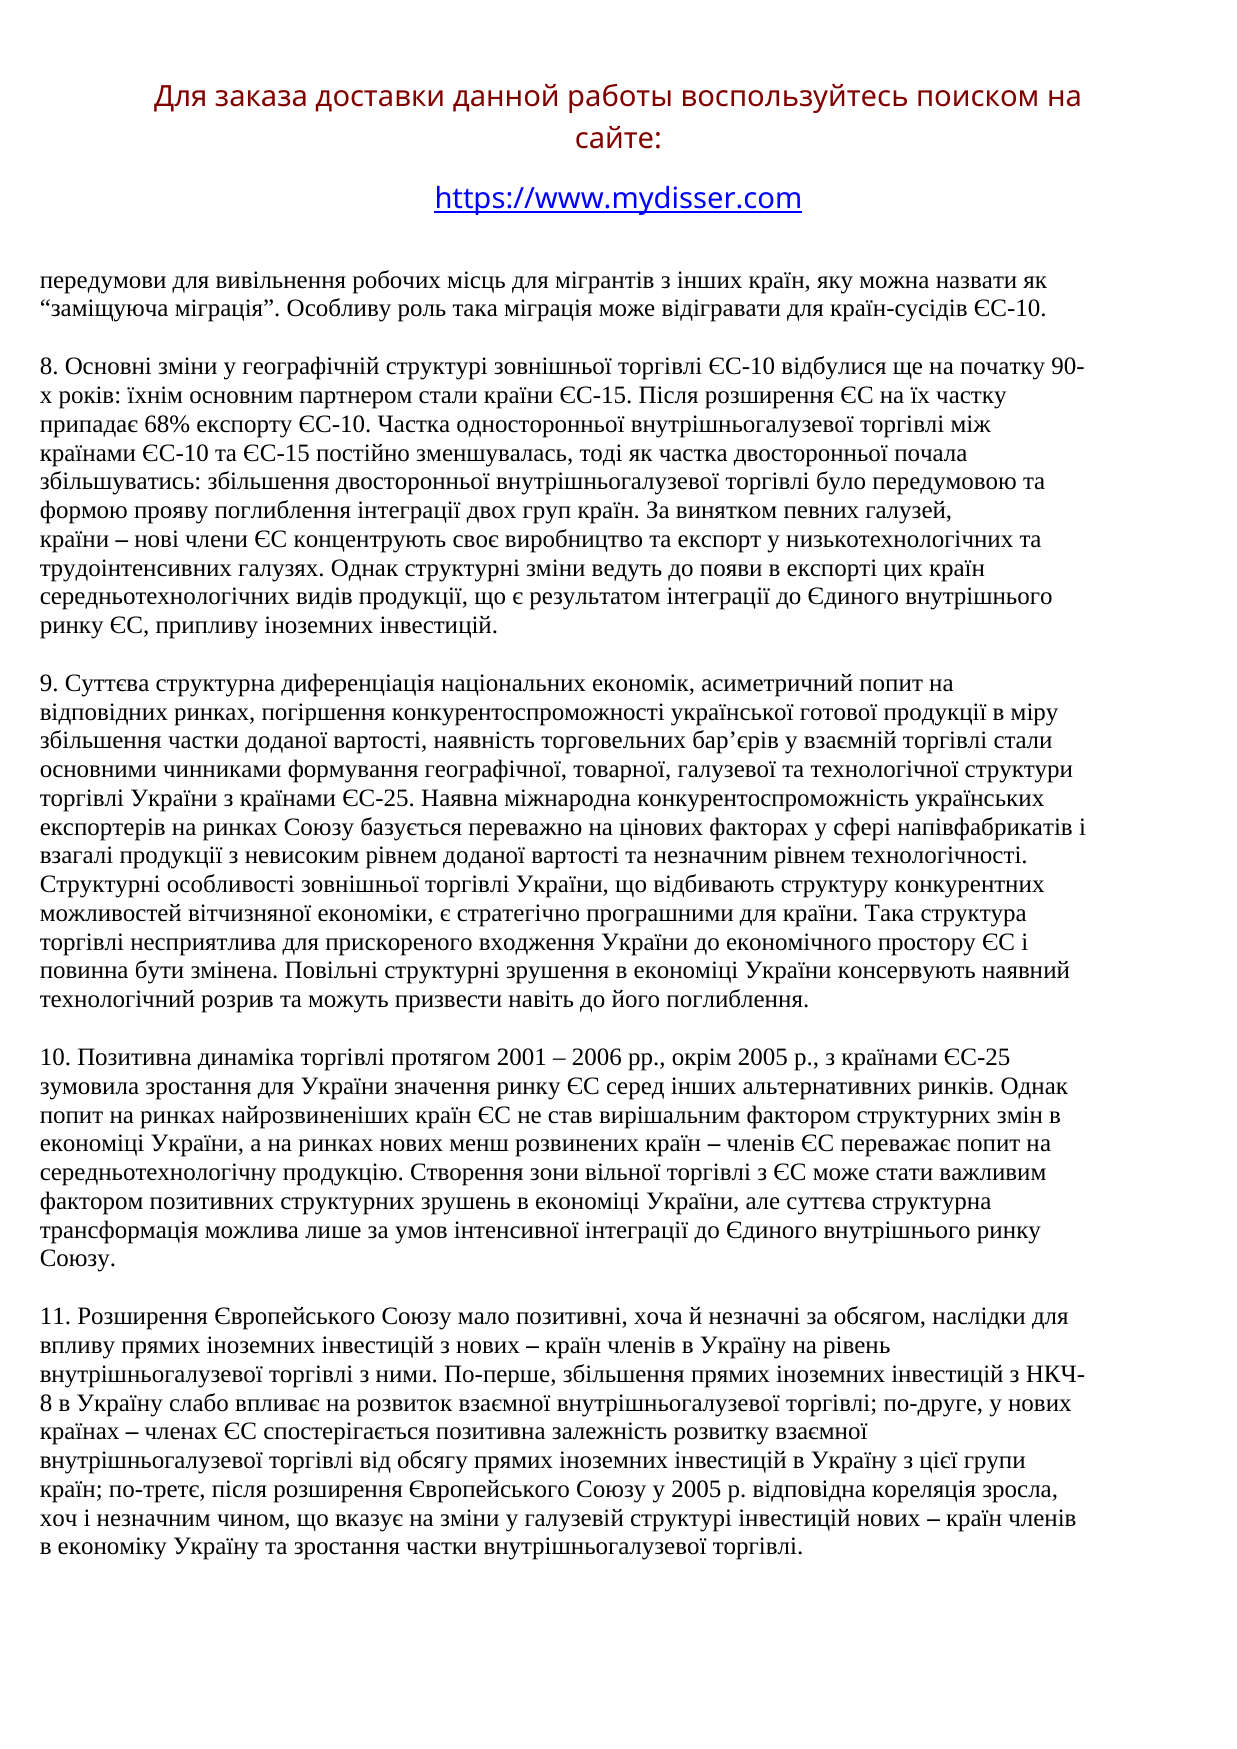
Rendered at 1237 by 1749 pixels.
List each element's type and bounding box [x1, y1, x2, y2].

table_cell [40, 236, 1086, 1589]
